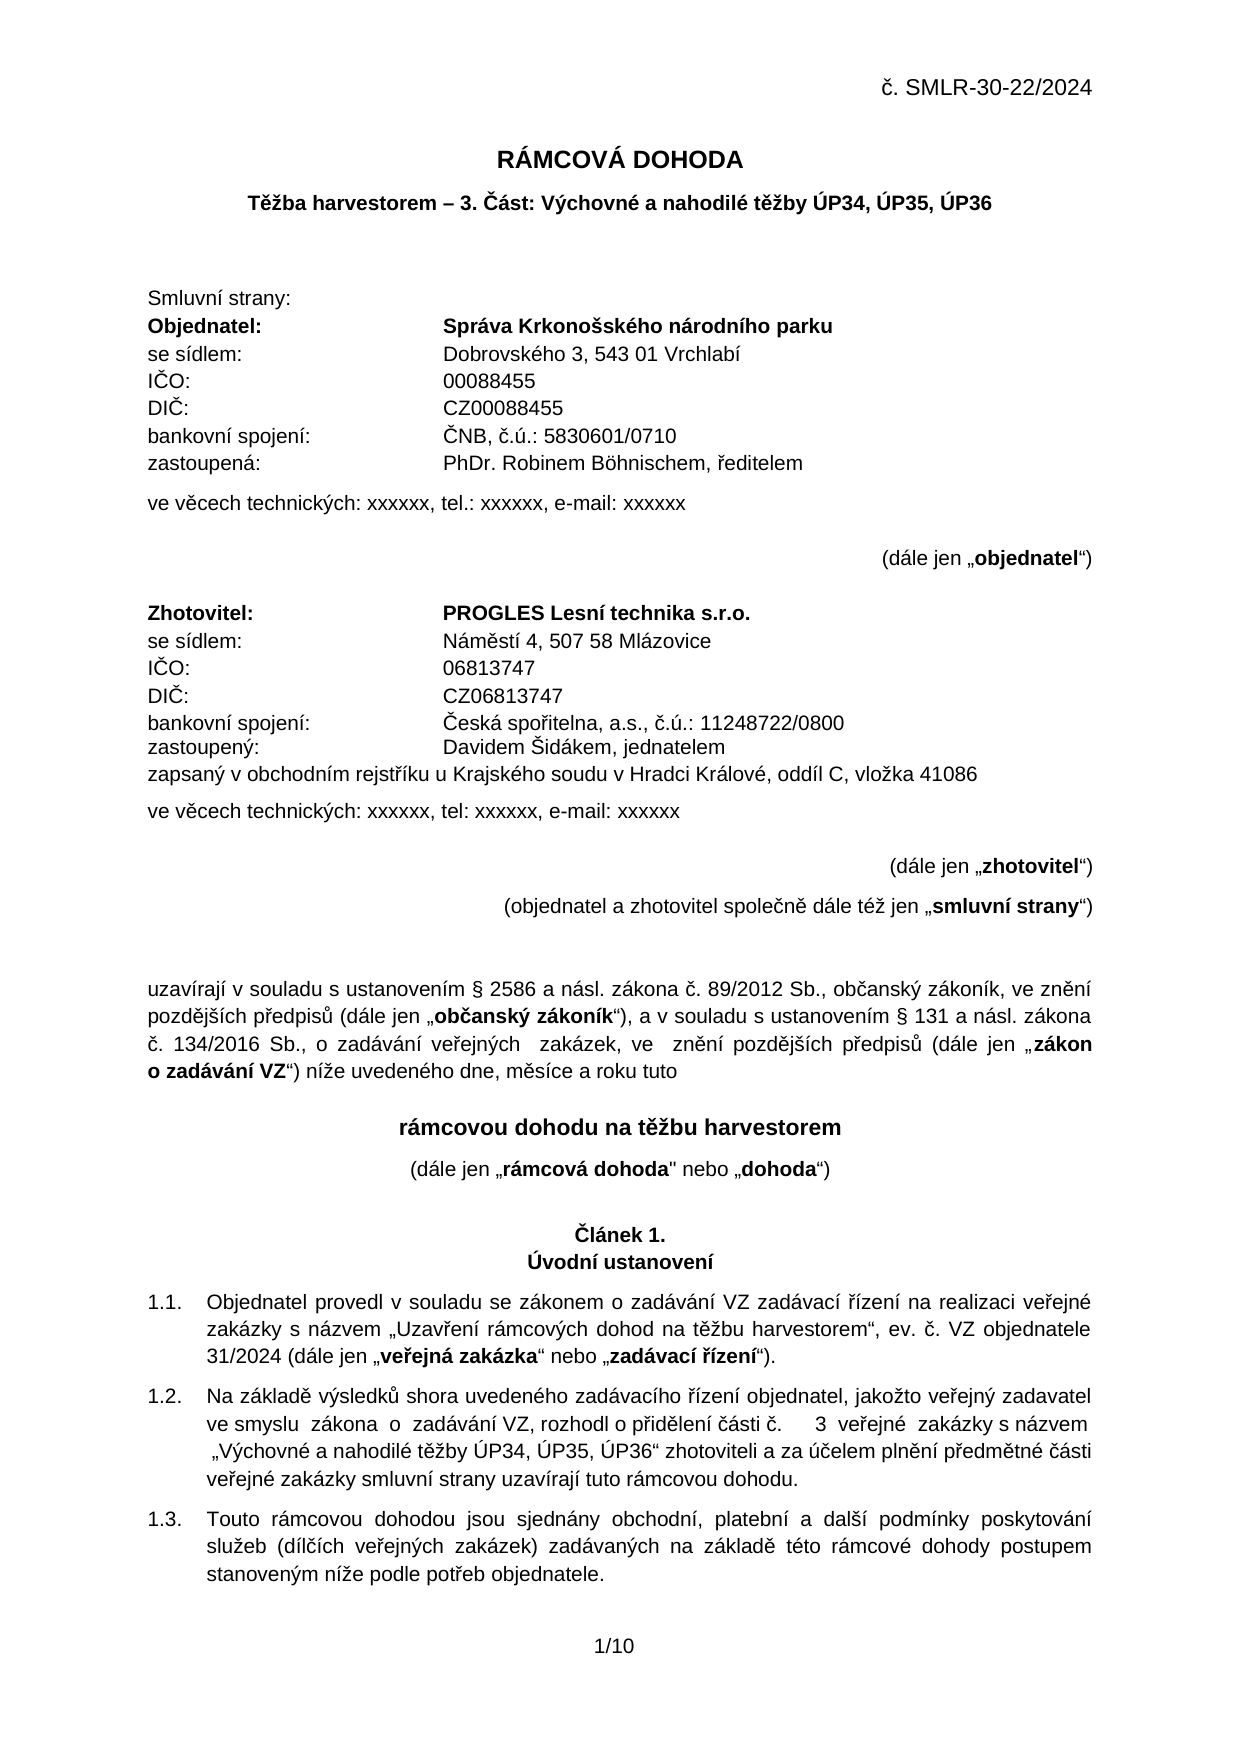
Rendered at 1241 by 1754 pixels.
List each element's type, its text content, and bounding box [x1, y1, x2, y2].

subtitle Článek 1. [239, 1222, 1001, 1246]
text zastoupený: Davidem Šidákem, jednatelem [147, 735, 1105, 759]
text rámcovou dohodu na těžbu harvestorem [239, 1114, 1001, 1141]
text Smluvní strany: [147, 286, 1105, 310]
text (dále jen „rámcová dohoda" nebo „dohoda“) [239, 1157, 1001, 1181]
text ve věcech technických: xxxxxx, tel.: xxxxxx, e-mail: xxxxxx [147, 491, 1105, 515]
subtitle Těžba harvestorem – 3. Část: Výchovné a nahodilé těžby ÚP34, ÚP35, ÚP36 [247, 191, 1105, 215]
text IČO: 00088455 [147, 369, 1105, 393]
list Objednatel provedl v souladu se zákonem o zadávání VZ zadávací řízení na realizaci veřejné zakázky s názvem „Uzavření rámcových dohod na těžbu harvestorem“, ev. č. VZ objednatele 31/2024 (dále jen „veřejná zakázka“ nebo „zadávací řízení“). [147, 1290, 1092, 1368]
list Na základě výsledků shora uvedeného zadávacího řízení objednatel, jakožto veřejný zadavatel ve smyslu zákona o zadávání VZ, rozhodl o přidělení části č. 3 veřejné zakázky s názvem [147, 1384, 1092, 1436]
text se sídlem: Náměstí 4, 507 58 Mlázovice [147, 629, 1105, 653]
text „Výchovné a nahodilé těžby ÚP34, ÚP35, ÚP36“ zhotoviteli a za účelem plnění předmětné části [135, 1439, 1092, 1463]
text uzavírají v souladu s ustanovením § 2586 a násl. zákona č. 89/2012 Sb., občanský zákoník, ve znění pozdějších předpisů (dále jen „občanský zákoník“), a v souladu s ustanovením § 131 a násl. zákona č. 134/2016 Sb., o zadávání veřejných zakázek, ve znění pozdějších předpisů (dále jen „zákon o zadávání VZ“) níže uvedeného dne, měsíce a roku tuto [147, 977, 1092, 1083]
text (dále jen „objednatel“) [135, 546, 1092, 570]
subtitle Zhotovitel: PROGLES Lesní technika s.r.o. [147, 601, 1105, 625]
list Touto rámcovou dohodou jsou sjednány obchodní, platební a další podmínky poskytování služeb (dílčích veřejných zakázek) zadávaných na základě této rámcové dohody postupem stanoveným níže podle potřeb objednatele. [147, 1507, 1092, 1586]
text zastoupená: PhDr. Robinem Böhnischem, ředitelem [147, 451, 1105, 475]
text bankovní spojení: Česká spořitelna, a.s., č.ú.: 11248722/0800 [147, 711, 1105, 734]
text (dále jen „zhotovitel“) (objednatel a zhotovitel společně dále též jen „smluvní strany“) [503, 853, 1093, 918]
text se sídlem: Dobrovského 3, 543 01 Vrchlabí [147, 341, 1105, 365]
text Úvodní ustanovení [239, 1250, 1001, 1274]
text bankovní spojení: ČNB, č.ú.: 5830601/0710 [147, 423, 1105, 447]
subtitle Objednatel: Správa Krkonošského národního parku [147, 313, 1105, 337]
text DIČ: CZ06813747 [147, 683, 1105, 707]
text IČO: 06813747 [147, 656, 1105, 680]
text ve věcech technických: xxxxxx, tel: xxxxxx, e-mail: xxxxxx [147, 799, 1105, 823]
text veřejné zakázky smluvní strany uzavírají tuto rámcovou dohodu. [206, 1467, 1105, 1491]
text DIČ: CZ00088455 [147, 396, 1105, 420]
text zapsaný v obchodním rejstříku u Krajského soudu v Hradci Králové, oddíl C, vložka 41086 [147, 762, 1105, 786]
subtitle RÁMCOVÁ DOHODA [239, 145, 1001, 174]
